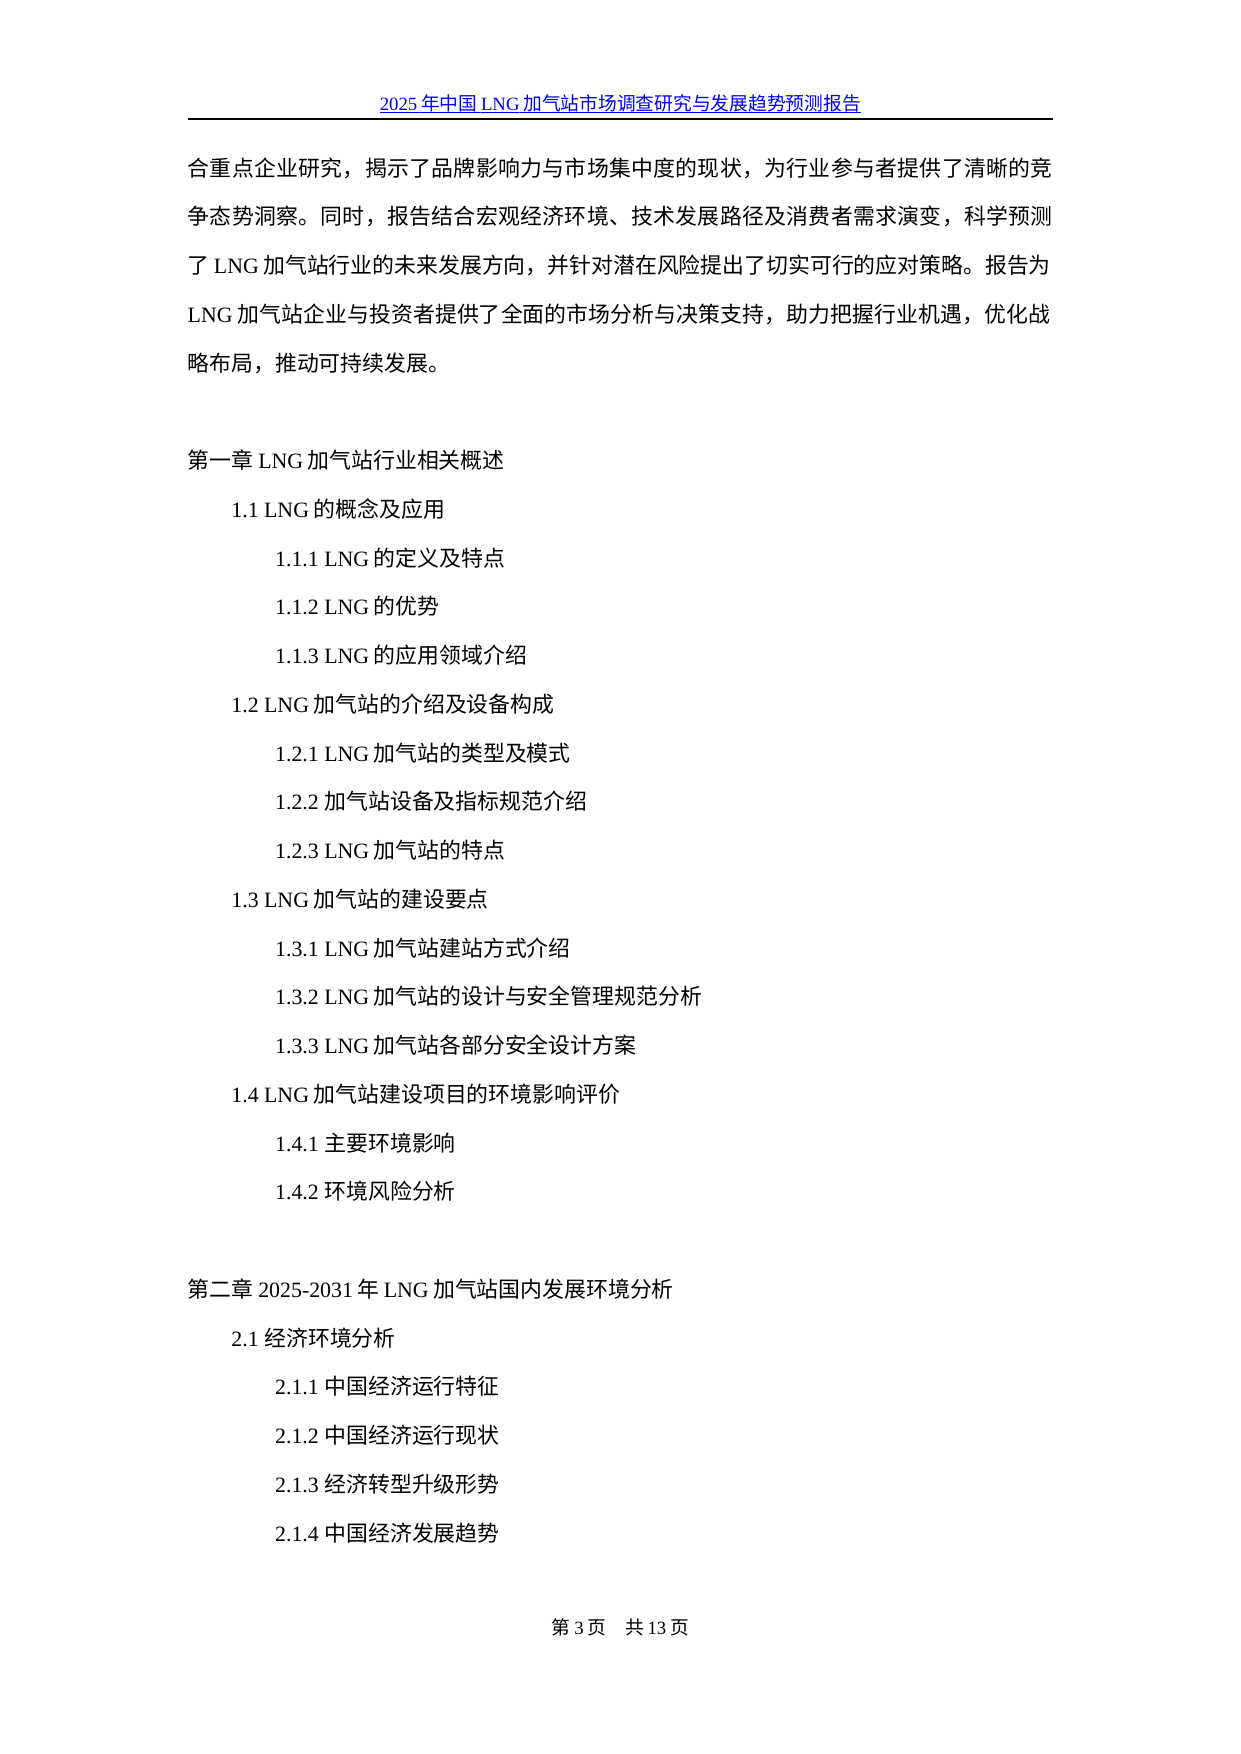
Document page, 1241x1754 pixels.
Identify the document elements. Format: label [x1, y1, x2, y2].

text [187, 150, 1053, 1548]
